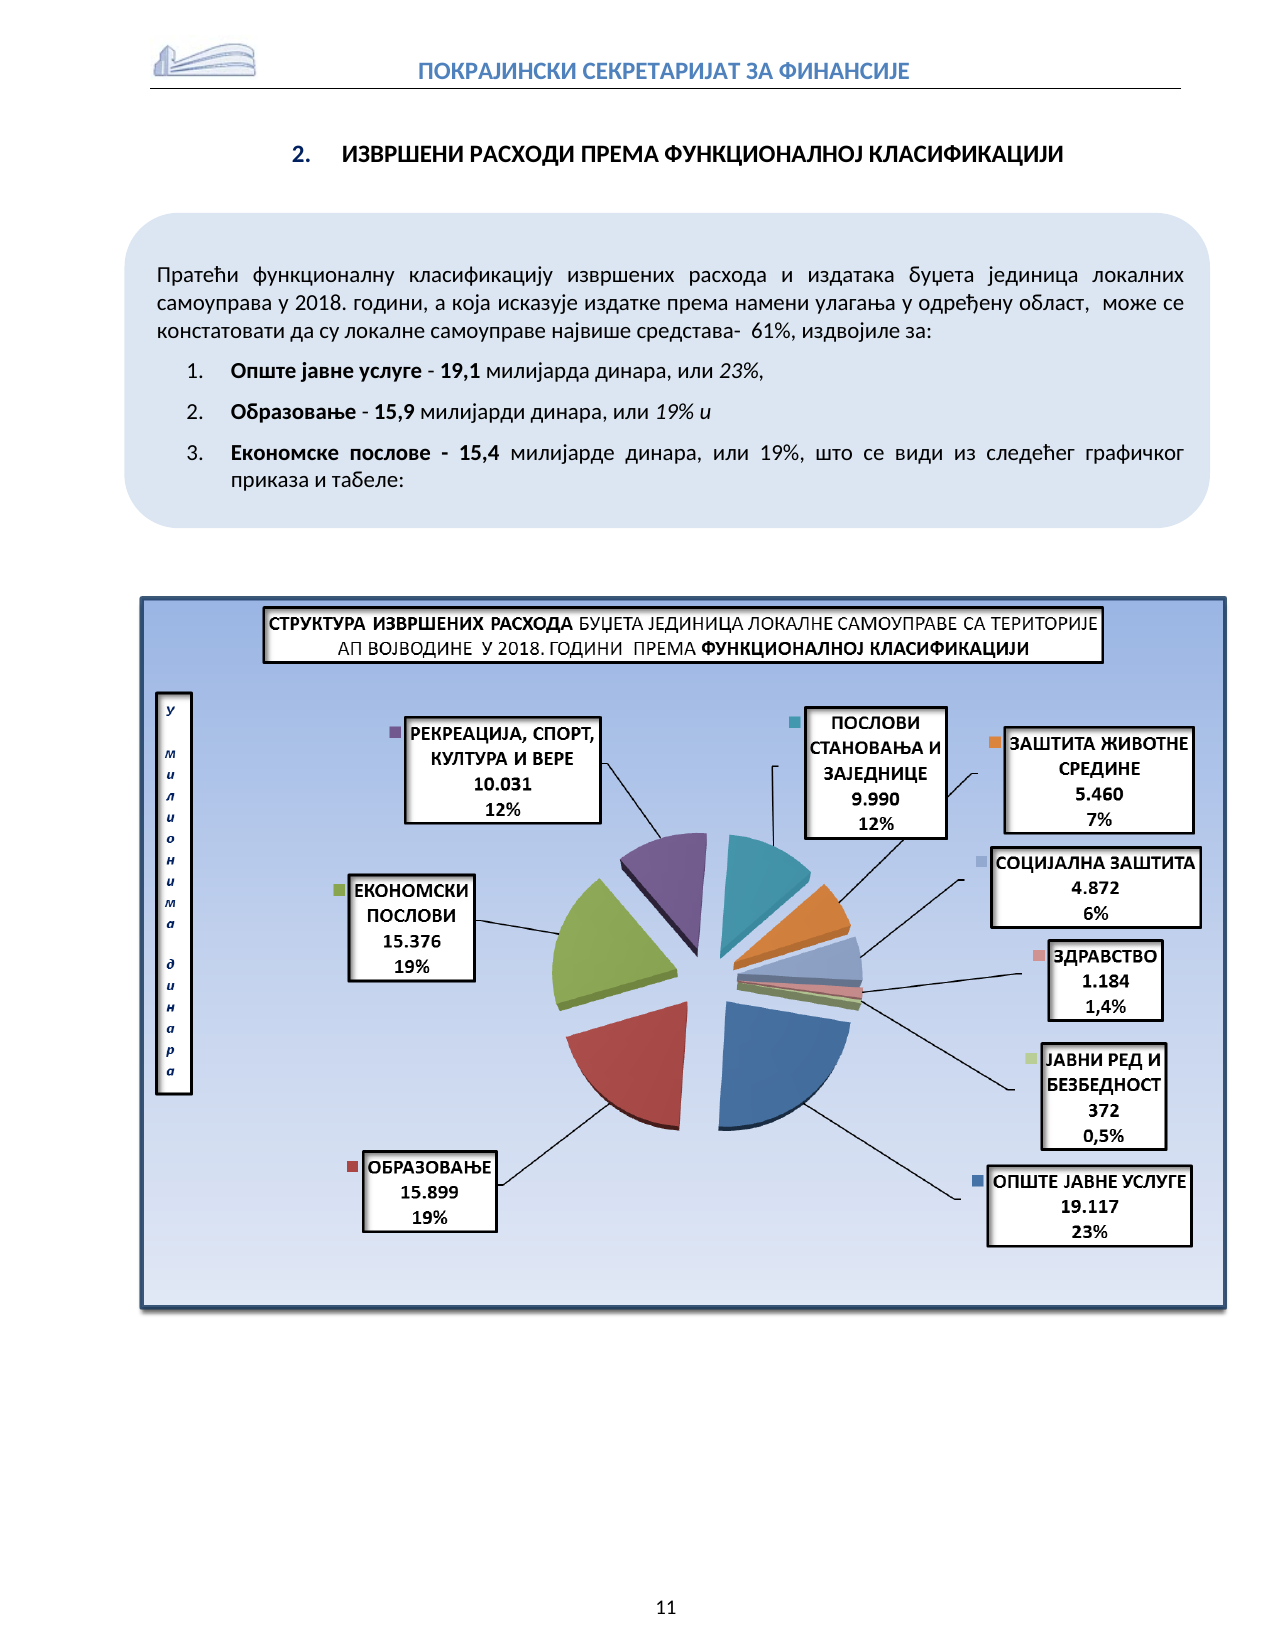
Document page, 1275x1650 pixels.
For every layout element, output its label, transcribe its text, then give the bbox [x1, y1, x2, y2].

picture [150, 35, 258, 80]
subtitle ИЗВРШЕНИ РАСХОДИ ПРЕМА ФУНКЦИОНАЛНОЈ КЛАСИФИКАЦИЈИ [150, 138, 1181, 168]
picture [135, 596, 1231, 1319]
